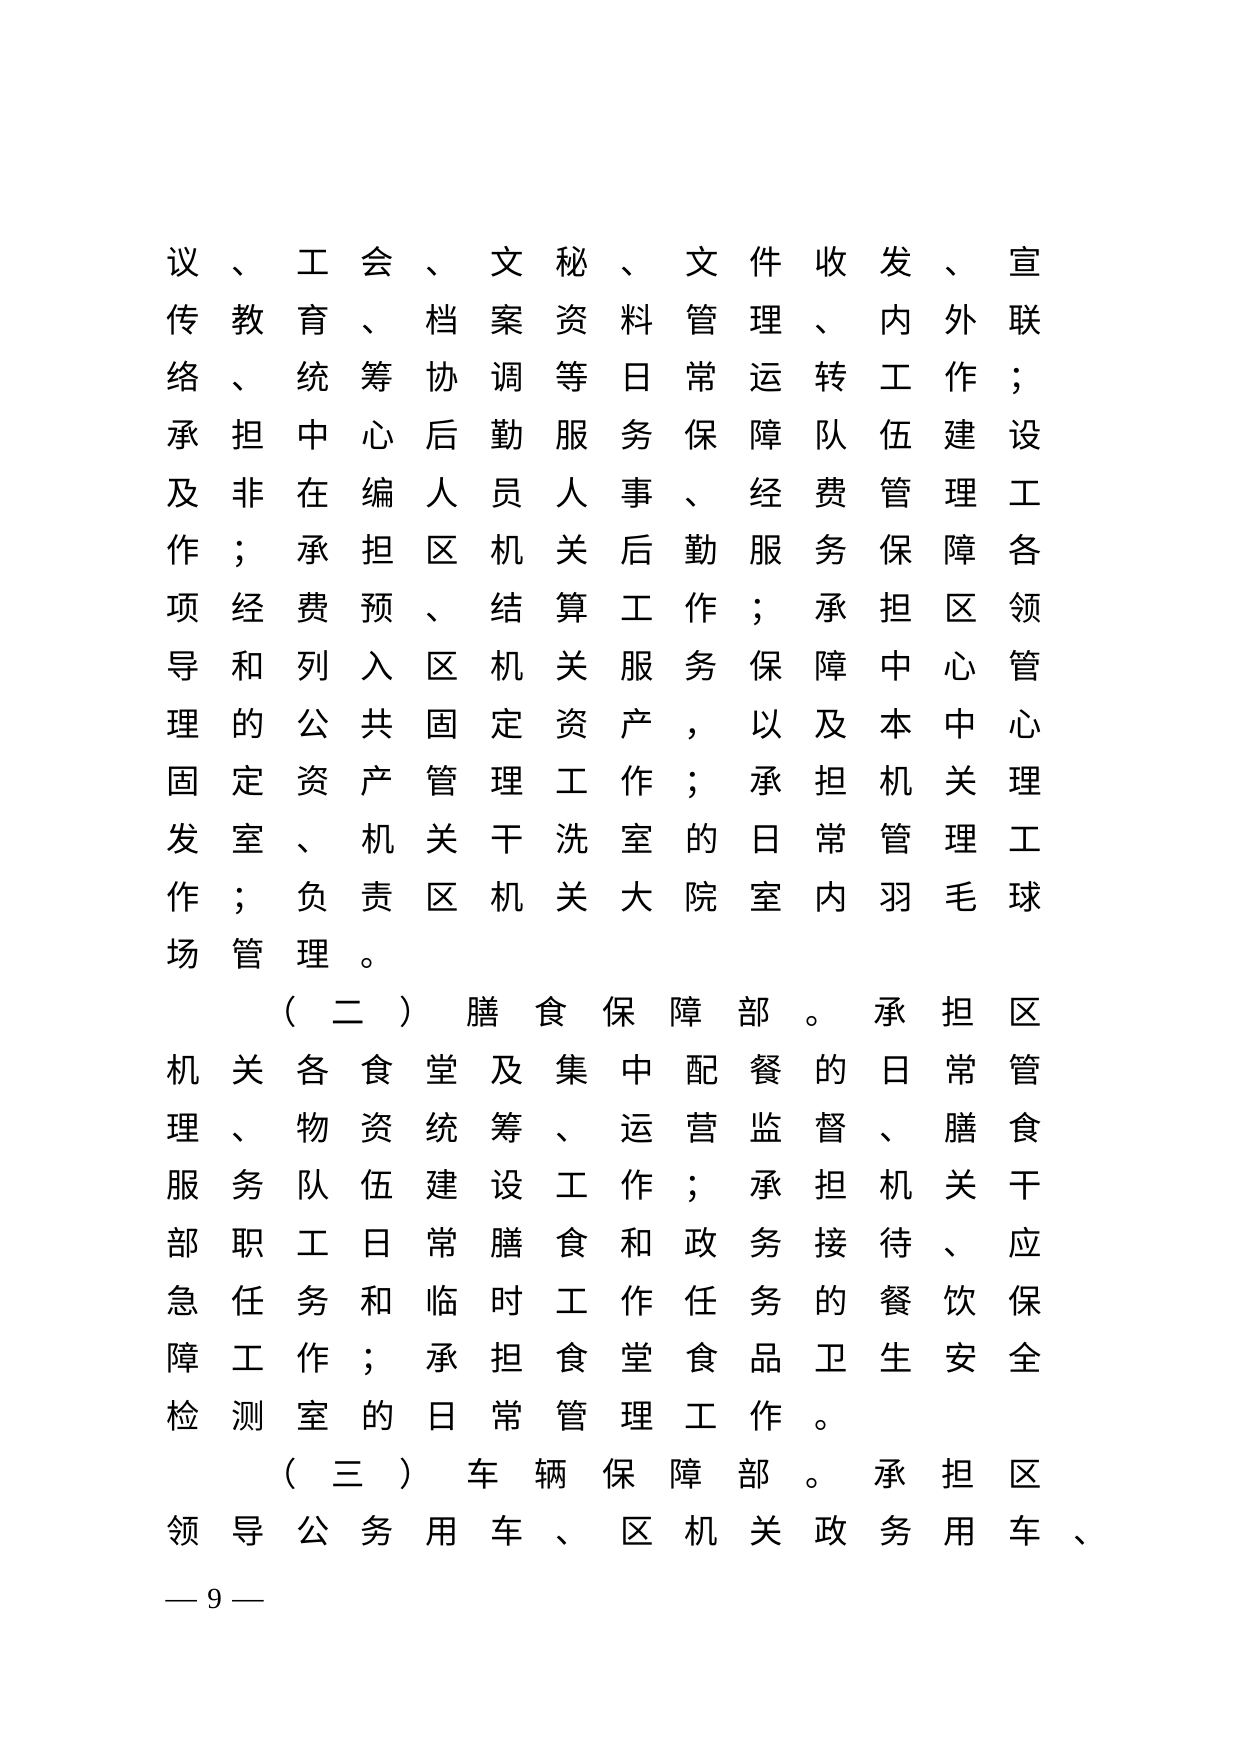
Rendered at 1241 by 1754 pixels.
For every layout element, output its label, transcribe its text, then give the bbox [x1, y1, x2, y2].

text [166, 1443, 1073, 1558]
text （二）膳食保障部。承担区机关各食堂及集中配餐的日常管理、物资统筹、运营监督、膳食服务队伍建设工作；承担机关干部职工日常膳食和政务接待、应急任务和临时工作任务的餐饮保障工作；承担食堂食品卫生安全检测室的日常管理工作。 [166, 981, 1073, 1443]
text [166, 231, 1073, 981]
